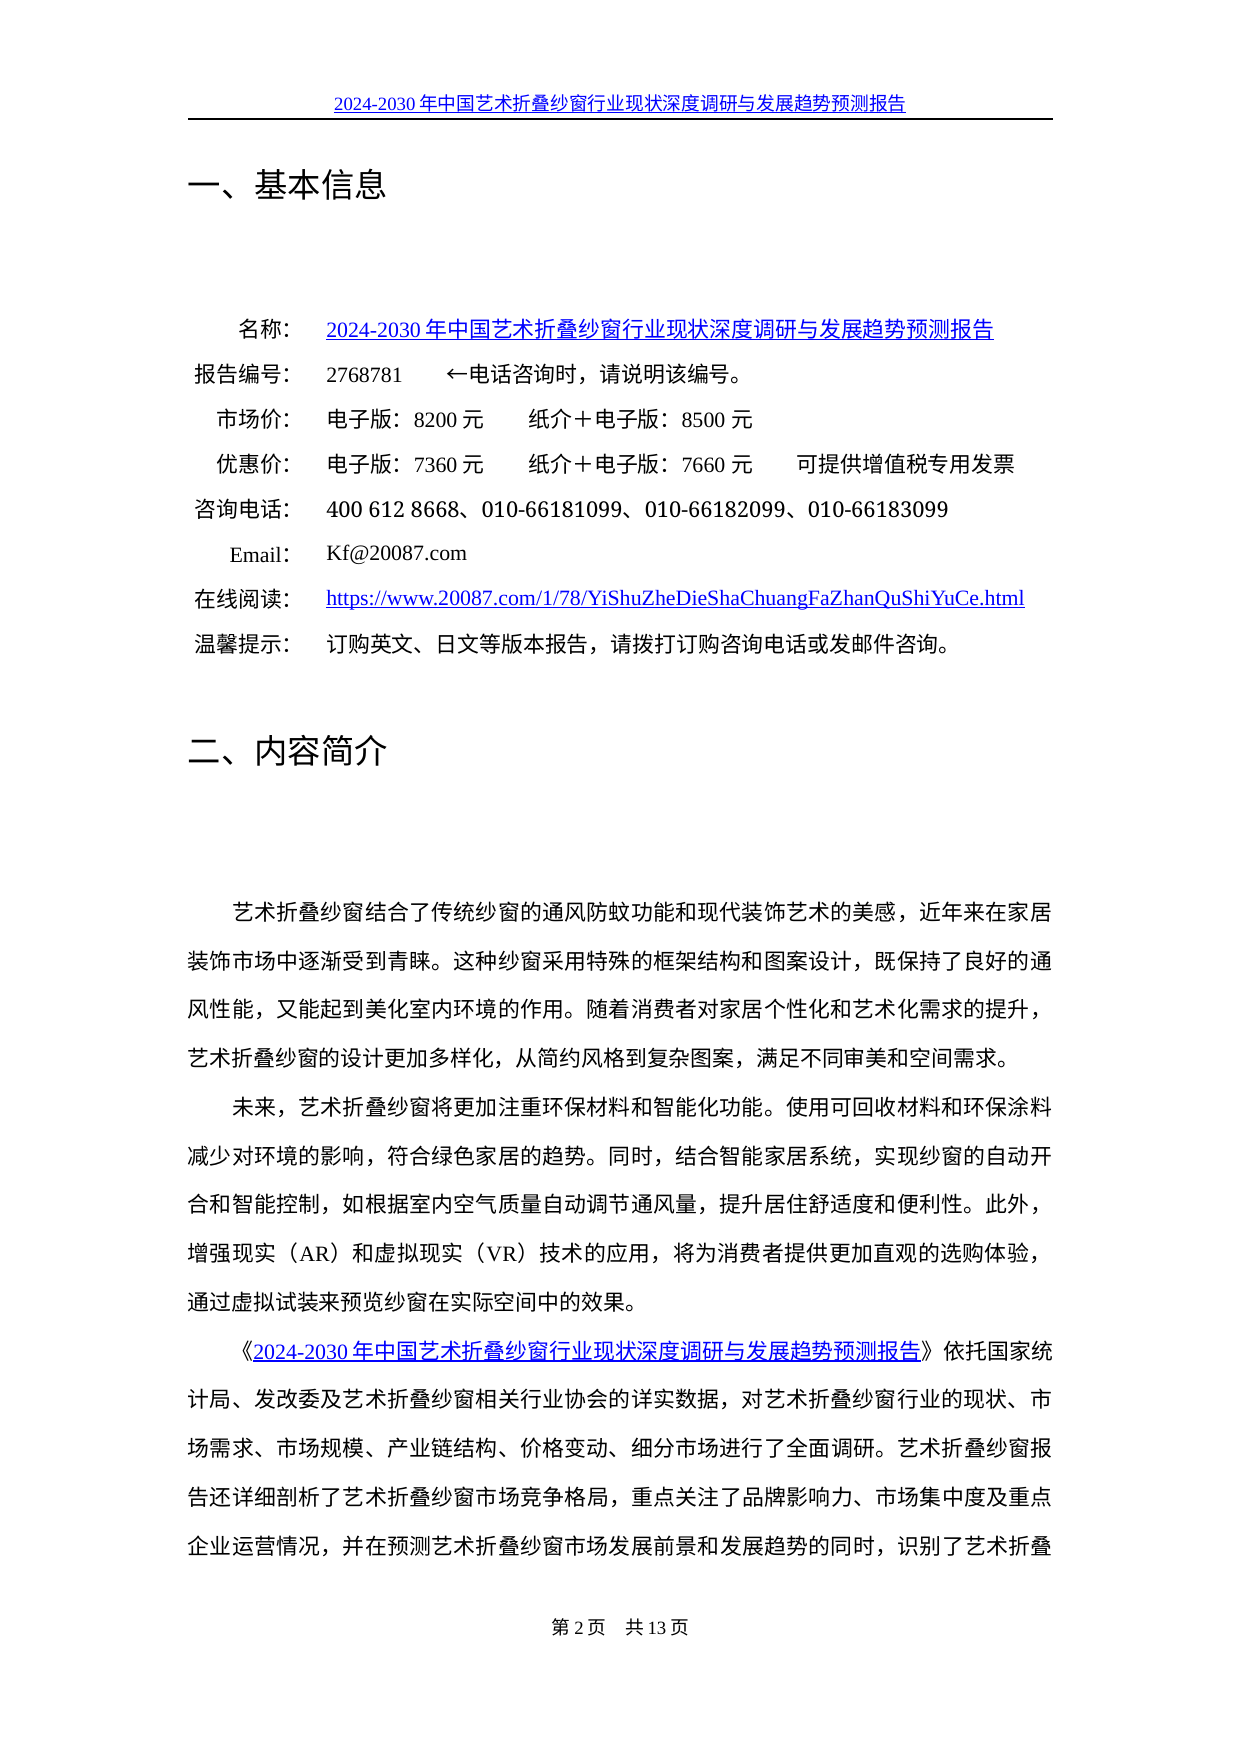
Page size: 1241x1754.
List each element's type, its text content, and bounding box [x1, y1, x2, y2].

table_header 2024-2030年中国艺术折叠纱窗行业现状深度调研与发展趋势预测报告 [315, 312, 1073, 357]
table_cell 在线阅读： [167, 582, 315, 627]
table_header 名称： [167, 312, 315, 357]
table_cell 400 612 8668、010-66181099、010-66182099、010-66183099 [315, 492, 1073, 537]
table_cell 订购英文、日文等版本报告，请拨打订购咨询电话或发邮件咨询。 [315, 627, 1073, 672]
table_cell 咨询电话： [167, 492, 315, 537]
table_cell Email： [167, 537, 315, 582]
table_cell 2768781 ←电话咨询时，请说明该编号。 [315, 357, 1073, 402]
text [187, 894, 1053, 1561]
table_cell 电子版：7360 元 纸介＋电子版：7660 元 可提供增值税专用发票 [315, 447, 1073, 492]
table_cell 报告编号： [167, 357, 315, 402]
title 二、内容简介 [187, 717, 1053, 782]
table_cell 优惠价： [167, 447, 315, 492]
table_cell Kf@20087.com [315, 537, 1073, 582]
table_cell 电子版：8200 元 纸介＋电子版：8500 元 [315, 402, 1073, 447]
table_cell 市场价： [167, 402, 315, 447]
title 一、基本信息 [187, 150, 1053, 215]
table_cell [315, 582, 1073, 627]
table_cell 温馨提示： [167, 627, 315, 672]
